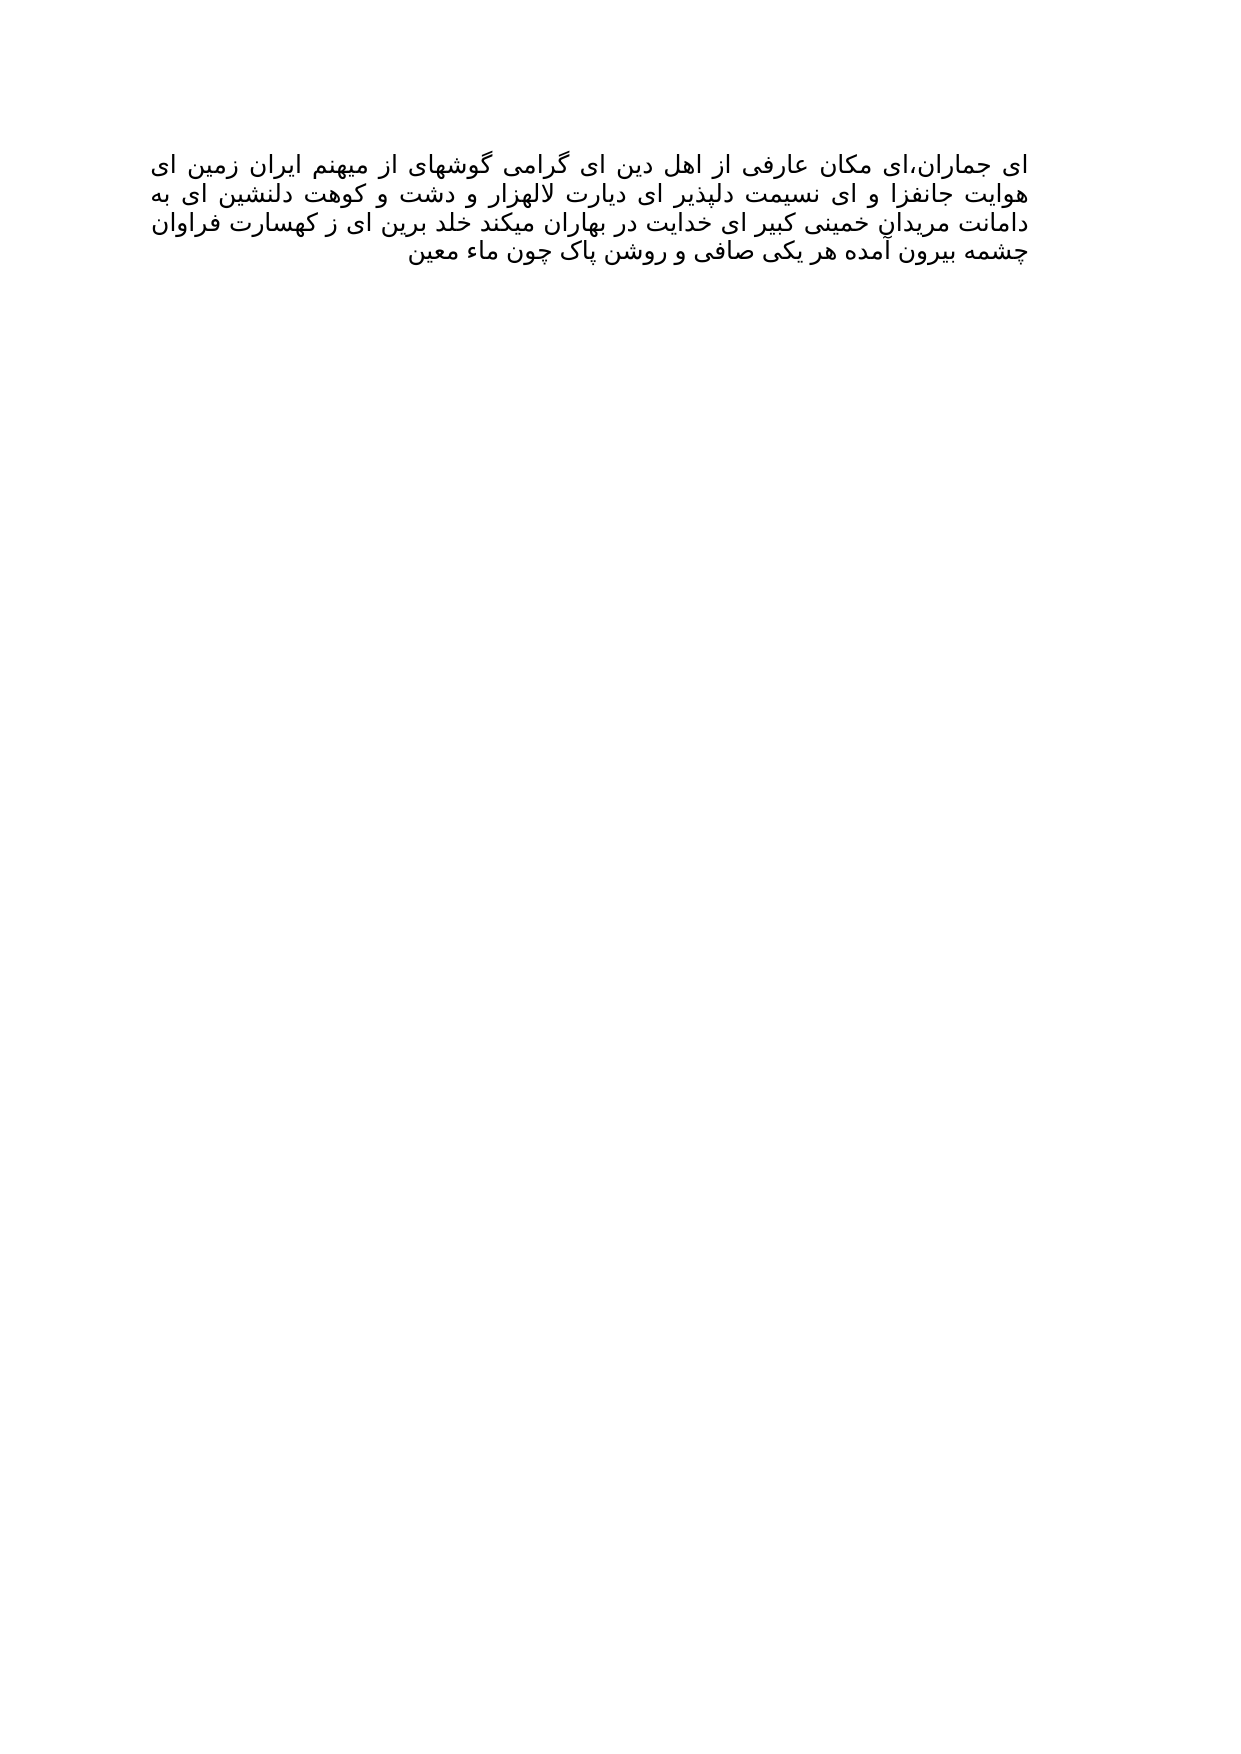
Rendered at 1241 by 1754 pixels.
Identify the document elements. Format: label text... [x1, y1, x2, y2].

text ای جماران،ای مکان عارفی از اهل دین‏ ای گرامی گوشه‏ای از میهنم ایران زمین‏ ای هوایت جانفزا و ای نسیمت دلپذیر ای دیارت لاله‏زار و دشت و کوهت دلنشین‏ ای به دامانت مریدان خمینی کبیر ای خدایت در بهاران می‏کند خلد برین‏ ای ز کهسارت فراوان چشمه بیرون آمده‏ هر یکی صافی و روشن پاک چون ماء معین [150, 150, 1029, 265]
